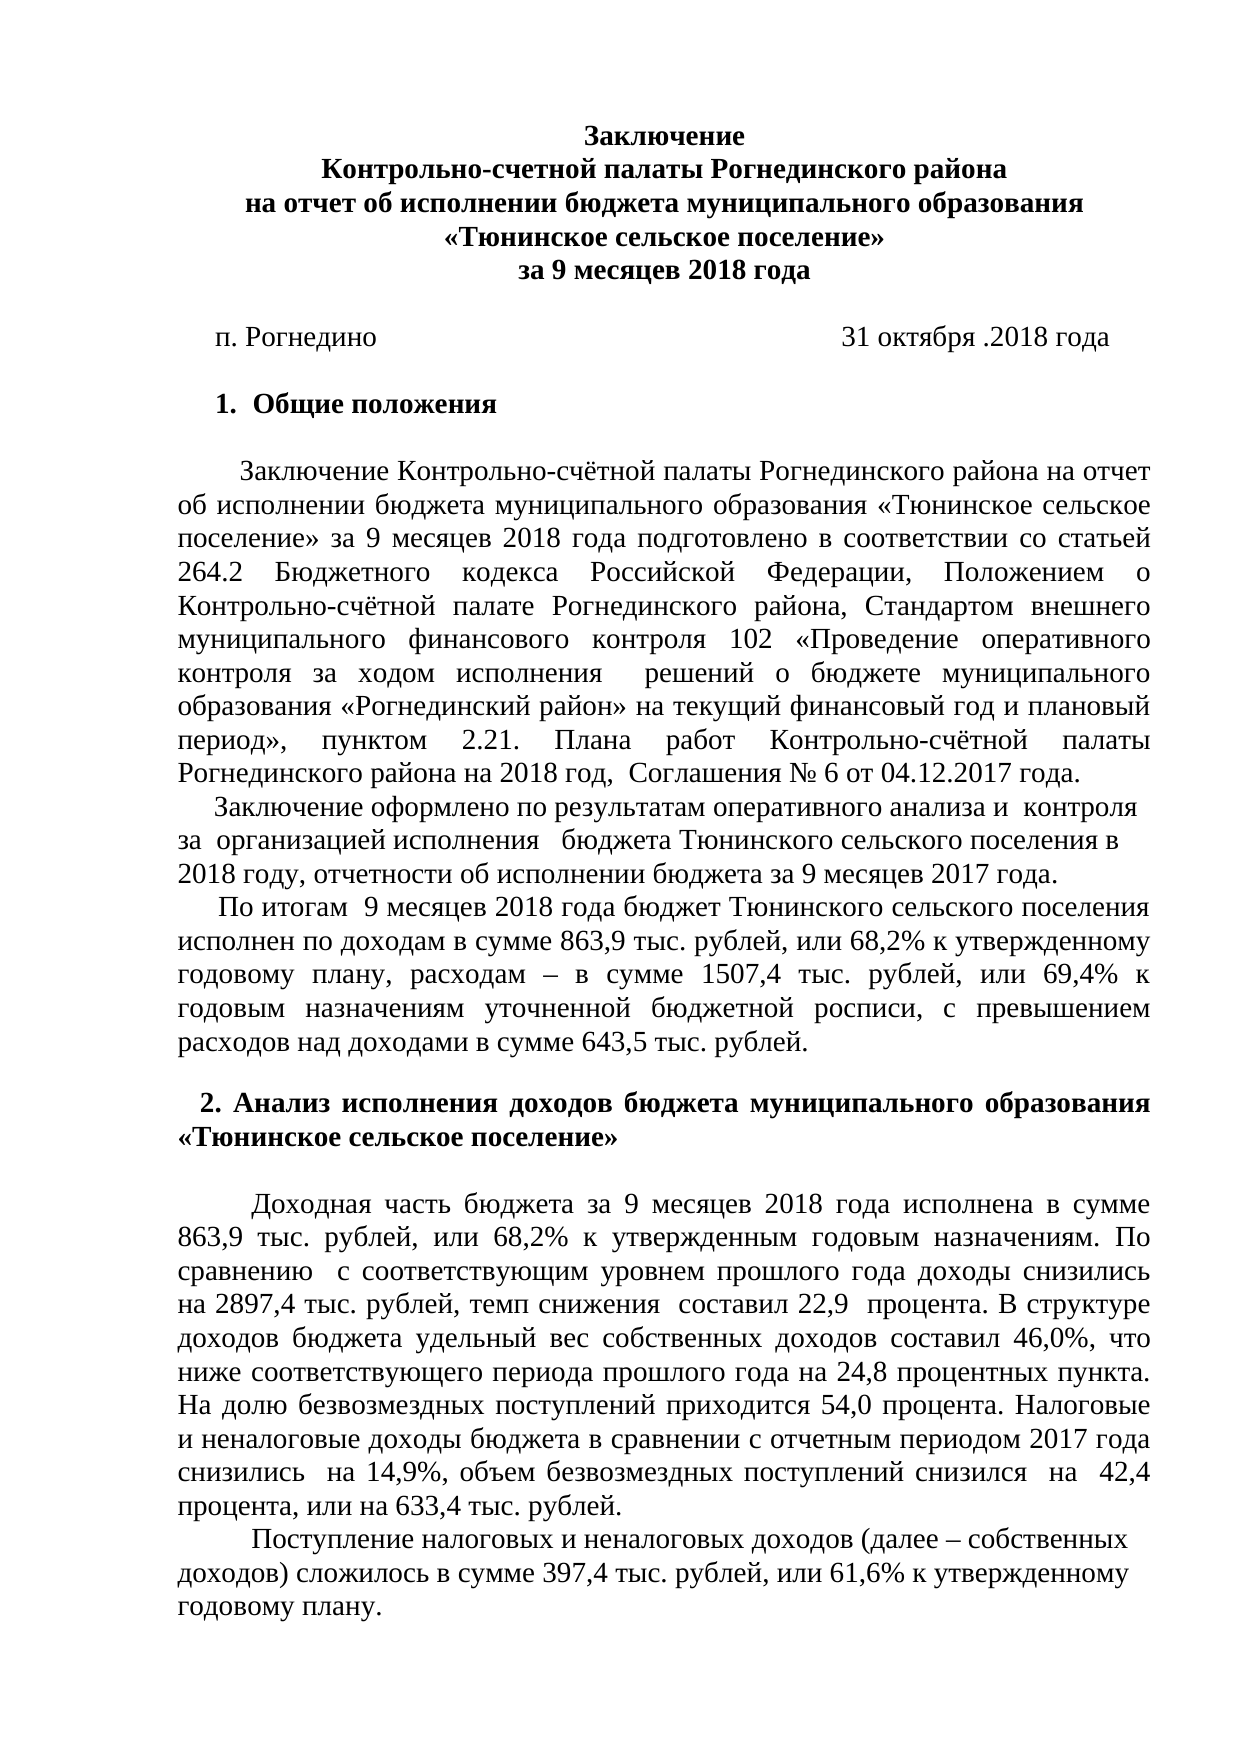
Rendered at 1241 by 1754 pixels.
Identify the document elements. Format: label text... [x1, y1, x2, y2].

text Заключение Контрольно-счётной палаты Рогнединского района на отчет об исполнении бюджета муниципального образования «Тюнинское сельское поселение» за 9 месяцев 2018 года подготовлено в соответствии со статьей 264.2 Бюджетного кодекса Российской Федерации, Положением о Контрольно-счётной палате Рогнединского района, Стандартом внешнего муниципального финансового контроля 102 «Проведение оперативного контроля за ходом исполнения решений о бюджете муниципального образования «Рогнединский район» на текущий финансовый год и плановый период», пунктом 2.21. Плана работ Контрольно-счётной палаты Рогнединского района на 2018 год, Соглашения № 6 от 04.12.2017 года. [177, 453, 1152, 789]
text п. Рогнедино 31 октября .2018 года [215, 319, 1152, 353]
text Заключение оформлено по результатам оперативного анализа и контроля за организацией исполнения бюджета Тюнинского сельского поселения в 2018 году, отчетности об исполнении бюджета за 9 месяцев 2017 года. [177, 789, 1152, 889]
text Заключение [177, 118, 1152, 152]
list Общие положения [215, 386, 1152, 420]
text «Тюнинское сельское поселение» [177, 219, 1152, 252]
text Контрольно-счетной палаты Рогнединского района [177, 152, 1152, 185]
text за 9 месяцев 2018 года [177, 252, 1152, 286]
text Доходная часть бюджета за 9 месяцев 2018 года исполнена в сумме 863,9 тыс. рублей, или 68,2% к утвержденным годовым назначениям. По сравнению с соответствующим уровнем прошлого года доходы снизились на 2897,4 тыс. рублей, темп снижения составил 22,9 процента. В структуре доходов бюджета удельный вес собственных доходов составил 46,0%, что ниже соответствующего периода прошлого года на 24,8 процентных пункта. На долю безвозмездных поступлений приходится 54,0 процента. Налоговые и неналоговые доходы бюджета в сравнении с отчетным периодом 2017 года снизились на 14,9%, объем безвозмездных поступлений снизился на 42,4 процента, или на 633,4 тыс. рублей. [177, 1186, 1152, 1521]
text на отчет об исполнении бюджета муниципального образования [177, 185, 1152, 219]
text 2. Анализ исполнения доходов бюджета муниципального образования «Тюнинское сельское поселение» [177, 1085, 1152, 1152]
text По итогам 9 месяцев 2018 года бюджет Тюнинского сельского поселения исполнен по доходам в сумме 863,9 тыс. рублей, или 68,2% к утвержденному годовому плану, расходам – в сумме 1507,4 тыс. рублей, или 69,4% к годовым назначениям уточненной бюджетной росписи, с превышением расходов над доходами в сумме 643,5 тыс. рублей. [177, 889, 1152, 1057]
text Поступление налоговых и неналоговых доходов (далее – собственных доходов) сложилось в сумме 397,4 тыс. рублей, или 61,6% к утвержденному годовому плану. [177, 1521, 1152, 1622]
